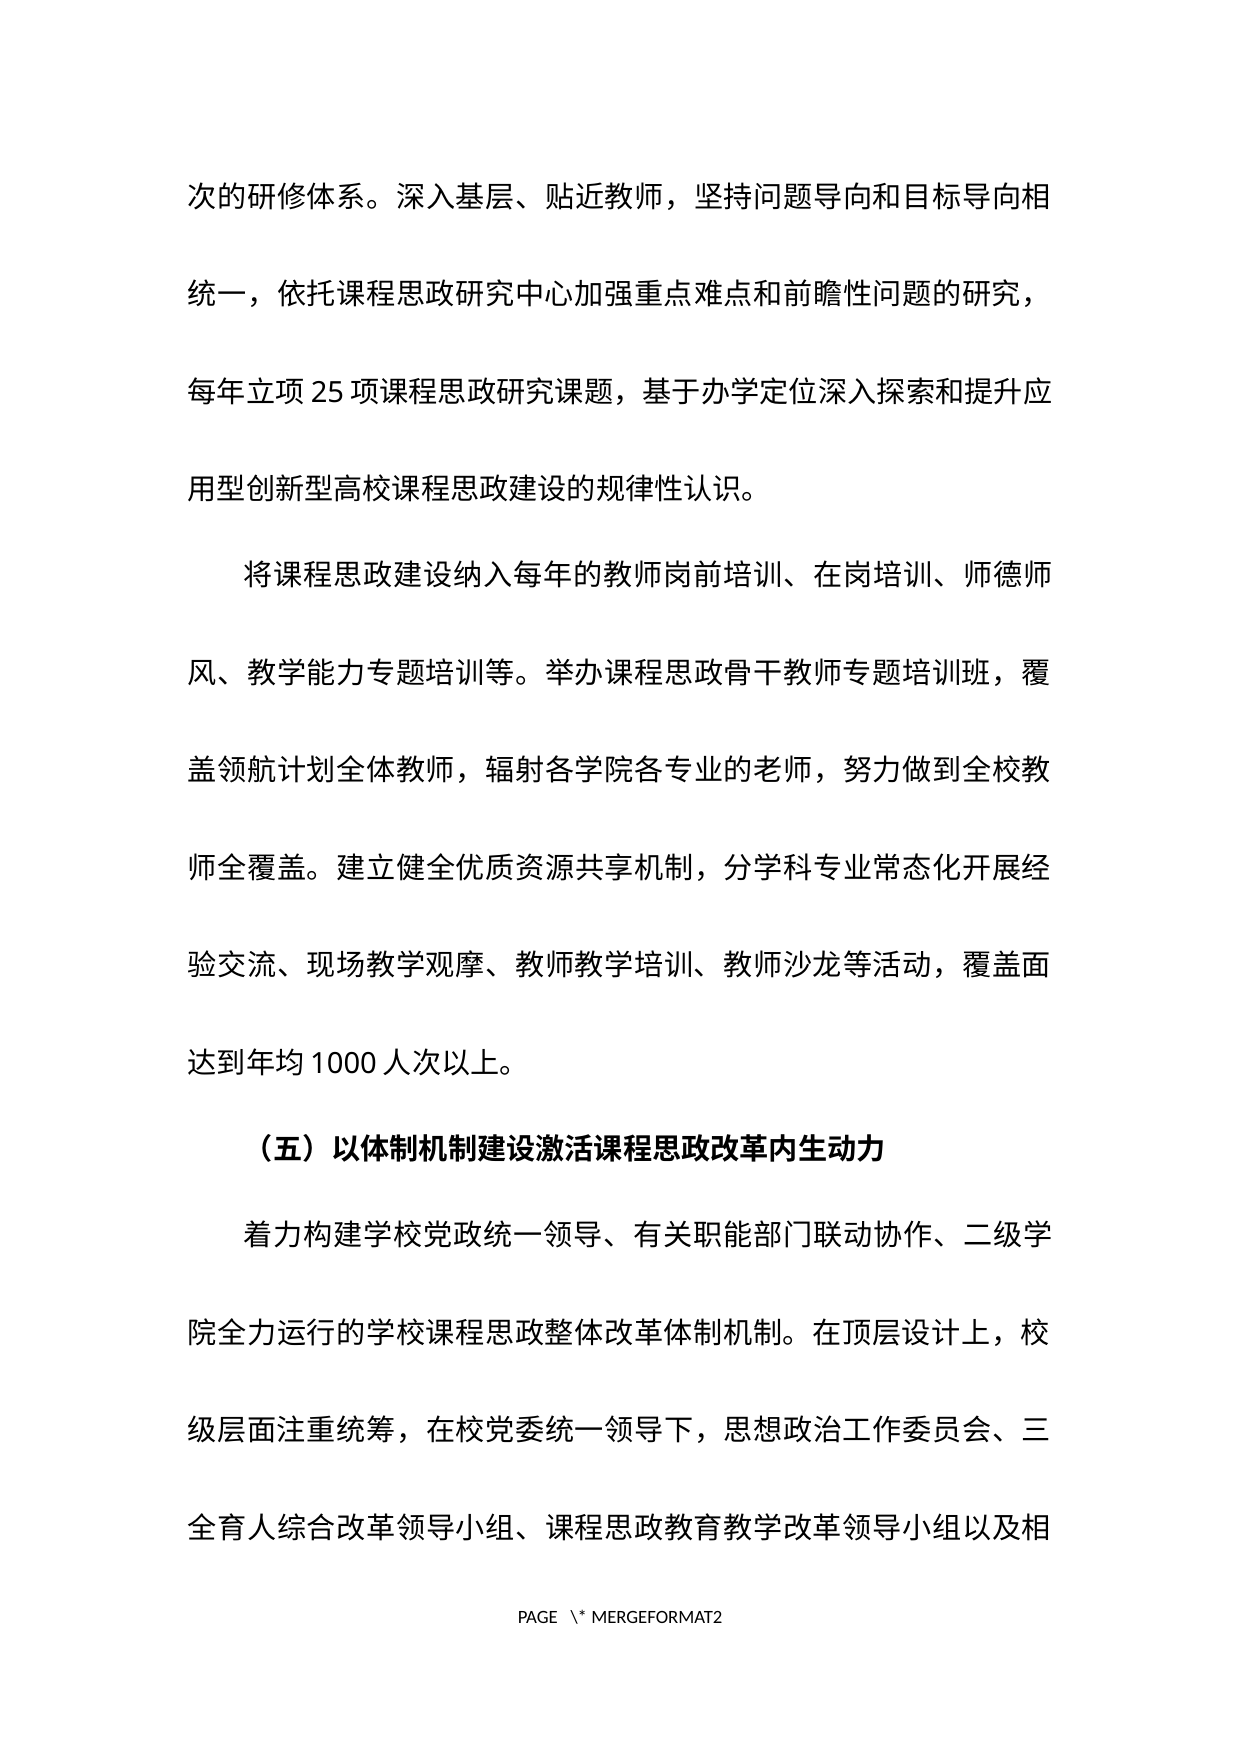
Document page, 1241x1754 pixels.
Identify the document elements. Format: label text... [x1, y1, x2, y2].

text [187, 162, 1053, 519]
text （五）以体制机制建设激活课程思政改革内生动力 [187, 1114, 1053, 1179]
text 将课程思政建设纳入每年的教师岗前培训、在岗培训、师德师风、教学能力专题培训等。举办课程思政骨干教师专题培训班，覆盖领航计划全体教师，辐射各学院各专业的老师，努力做到全校教师全覆盖。建立健全优质资源共享机制，分学科专业常态化开展经验交流、现场教学观摩、教师教学培训、教师沙龙等活动，覆盖面达到年均1000人次以上。 [187, 541, 1053, 1093]
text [187, 1200, 1053, 1558]
